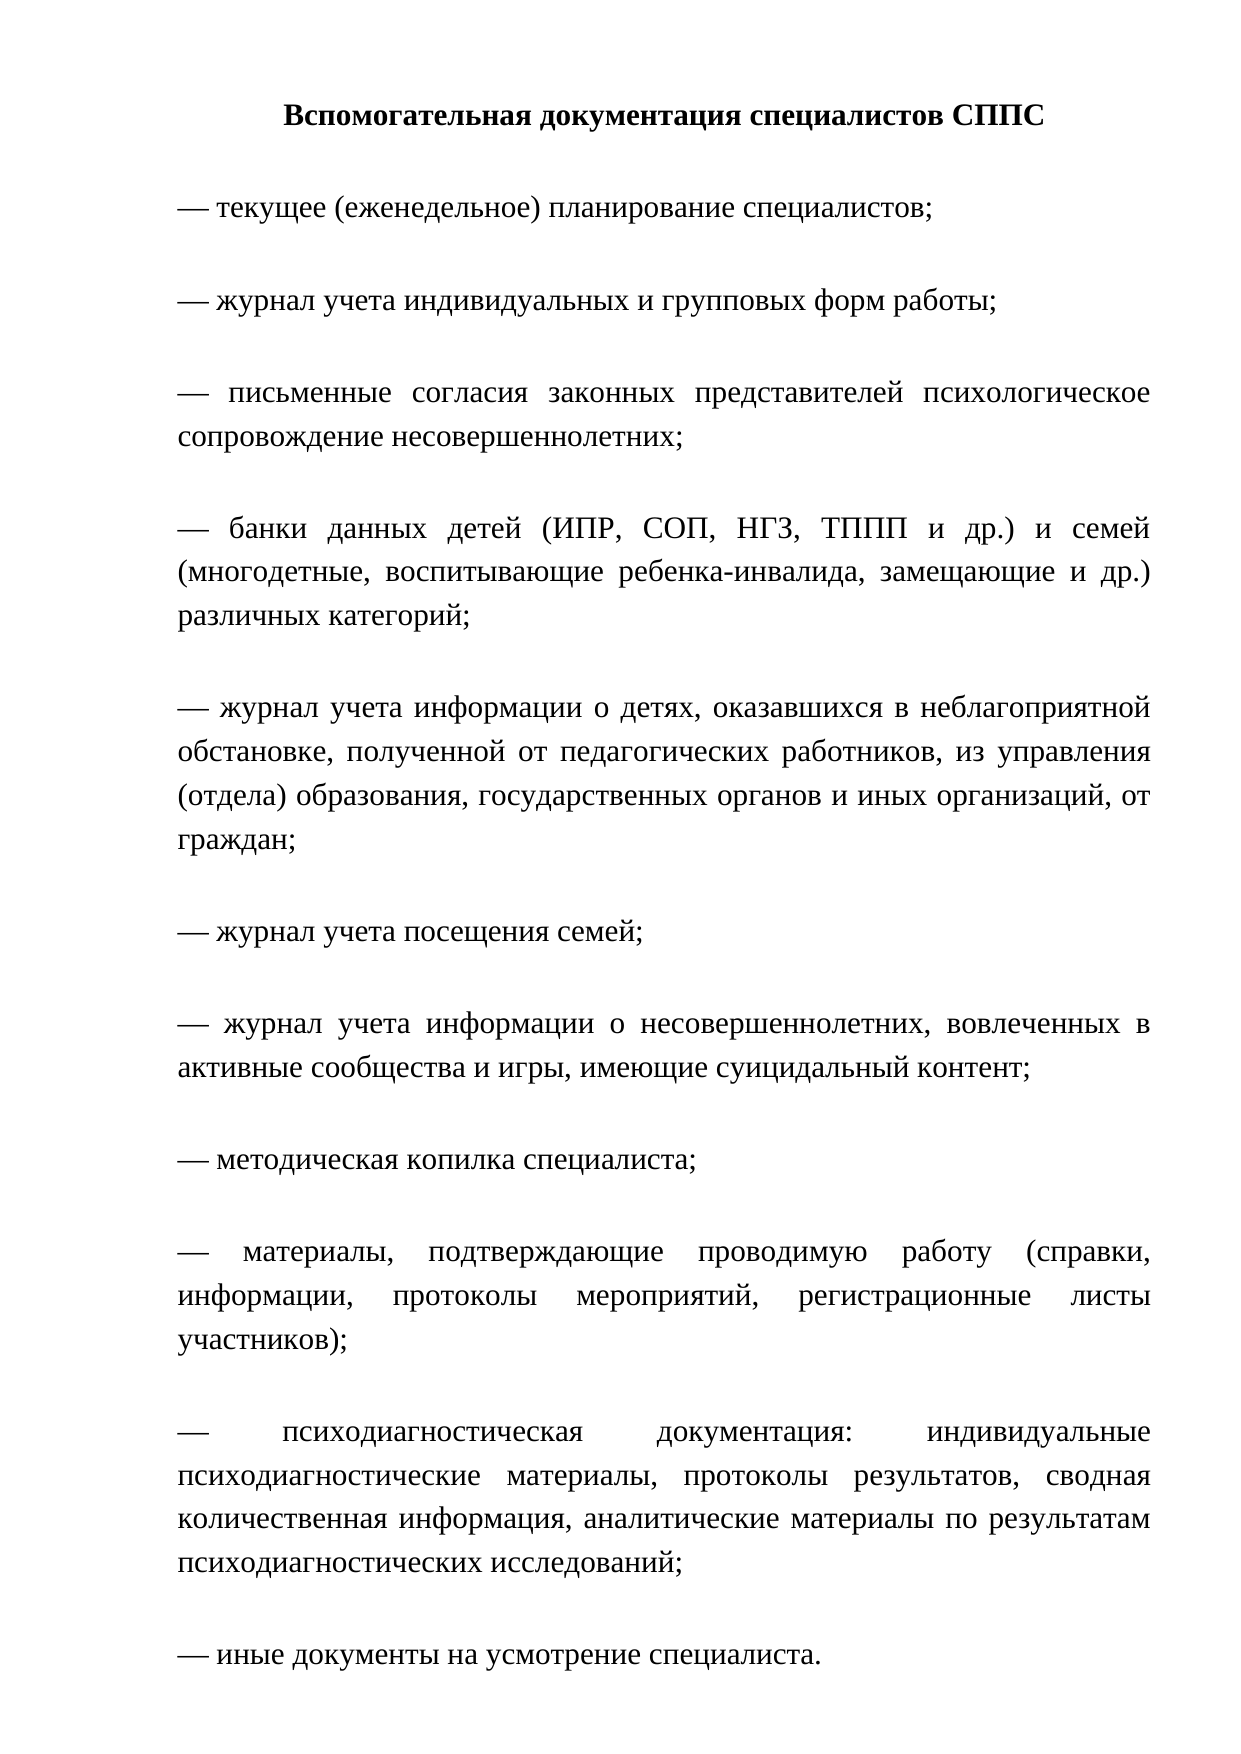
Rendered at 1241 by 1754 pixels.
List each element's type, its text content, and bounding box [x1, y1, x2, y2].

text — банки данных детей (ИПР, СОП, НГЗ, ТППП и др.) и семей (многодетные, воспитывающие ребенка-инвалида, замещающие и др.) различных категорий; [177, 501, 1152, 632]
text — иные документы на усмотрение специалиста. [177, 1628, 1152, 1671]
text Вспомогательная документация специалистов СППС [177, 89, 1152, 132]
text — материалы, подтверждающие проводимую работу (справки, информации, протоколы мероприятий, регистрационные листы участников); [177, 1224, 1152, 1356]
text — письменные согласия законных представителей психологическое сопровождение несовершеннолетних; [177, 365, 1152, 453]
text — журнал учета информации о детях, оказавшихся в неблагоприятной обстановке, полученной от педагогических работников, из управления (отдела) образования, государственных органов и иных организаций, от граждан; [177, 681, 1152, 856]
text — журнал учета индивидуальных и групповых форм работы; [177, 273, 1152, 317]
text — методическая копилка специалиста; [177, 1132, 1152, 1176]
text — текущее (еженедельное) планирование специалистов; [177, 181, 1152, 224]
text — журнал учета посещения семей; [177, 904, 1152, 948]
text — психодиагностическая документация: индивидуальные психодиагностические материалы, протоколы результатов, сводная количественная информация, аналитические материалы по результатам психодиагностических исследований; [177, 1404, 1152, 1579]
text — журнал учета информации о несовершеннолетних, вовлеченных в активные сообщества и игры, имеющие суицидальный контент; [177, 996, 1152, 1084]
